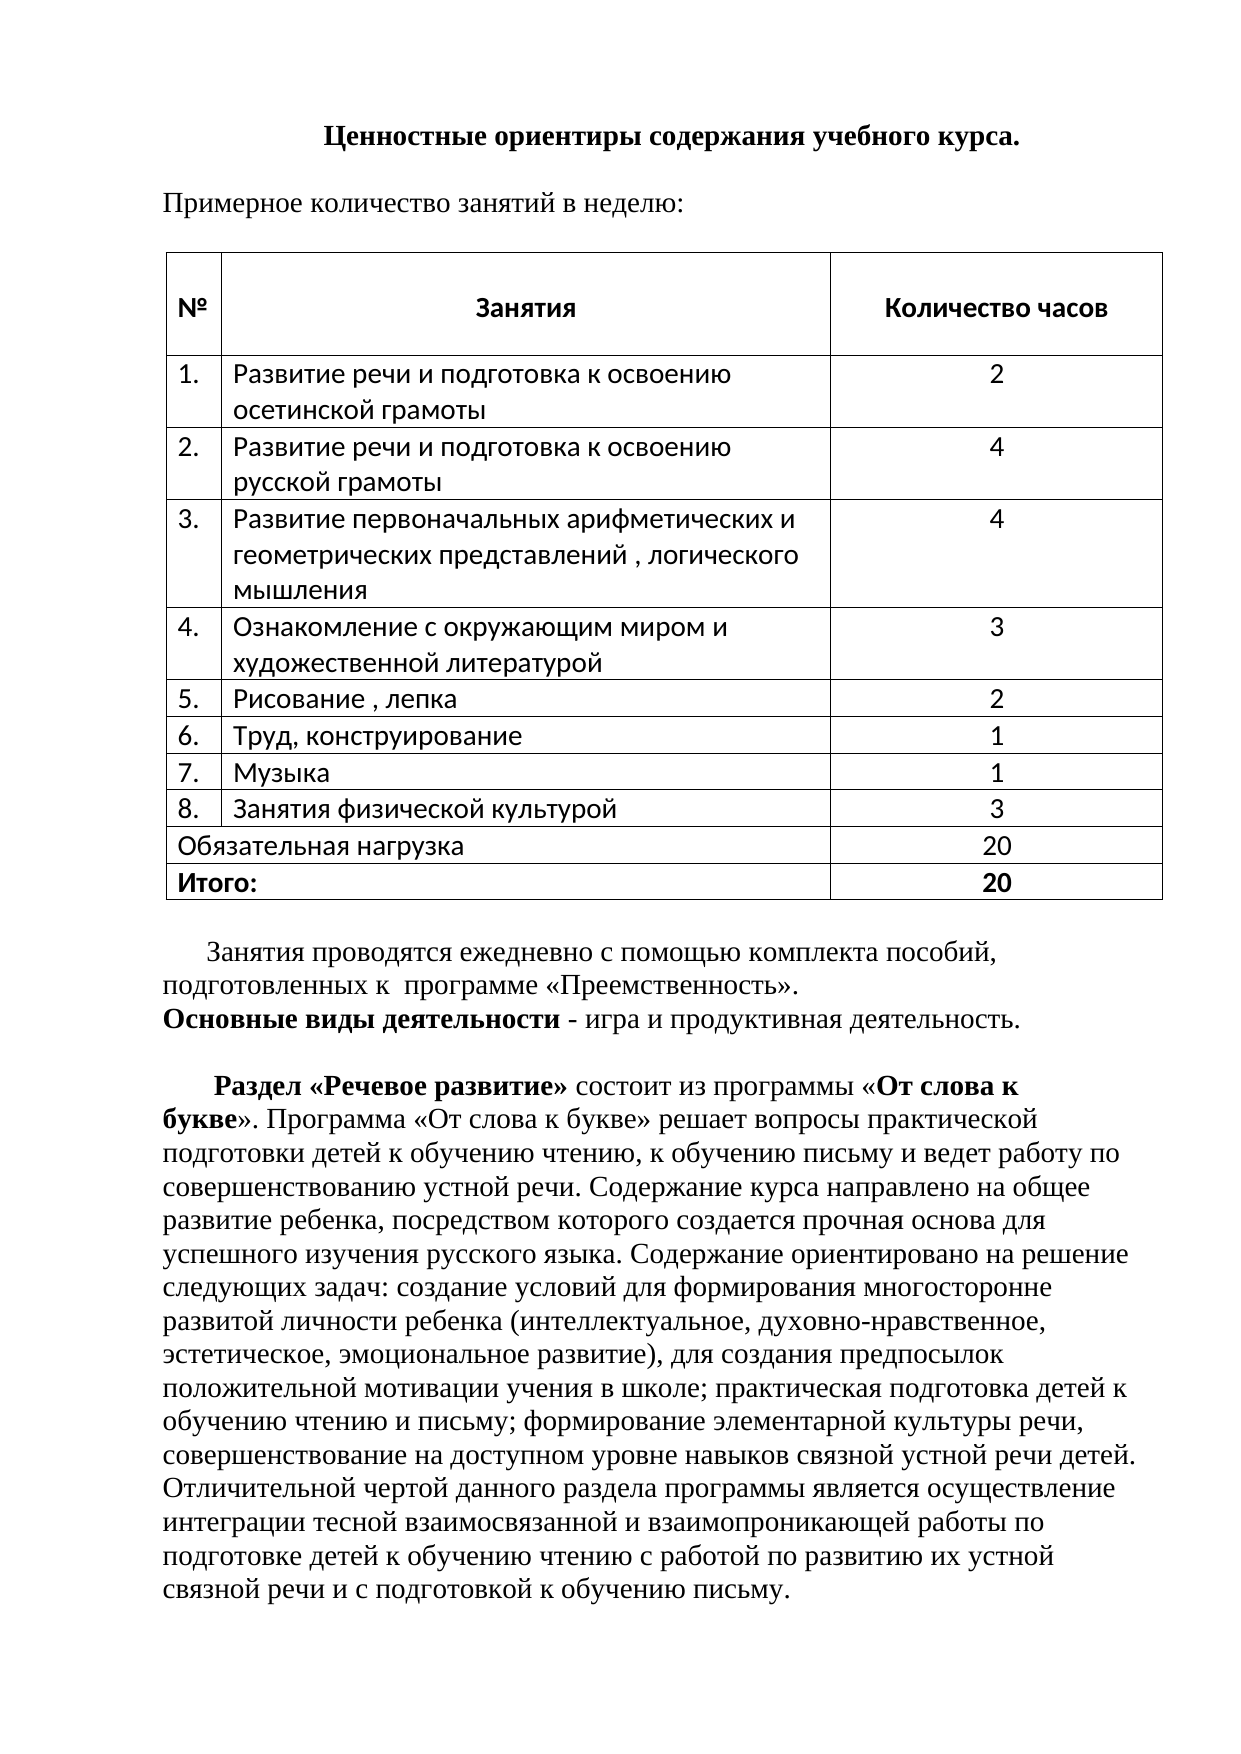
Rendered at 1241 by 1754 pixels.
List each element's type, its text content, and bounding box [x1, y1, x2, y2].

table_cell 4 [831, 500, 1162, 607]
table_cell 4 [831, 428, 1162, 499]
text Ценностные ориентиры содержания учебного курса. [192, 118, 1152, 152]
table_cell 3 [831, 608, 1162, 679]
text Отличительной чертой данного раздела программы является осуществление интеграции тесной взаимосвязанной и взаимопроникающей работы по подготовке детей к обучению чтению с работой по развитию их устной связной речи и с подготовкой к обучению письму. [162, 1471, 1152, 1605]
table_cell 7. [167, 754, 221, 789]
table_cell 2 [831, 680, 1162, 716]
table_cell 3 [831, 790, 1162, 826]
table_cell Рисование , лепка [222, 680, 830, 716]
text Основные виды деятельности - игра и продуктивная деятельность. [162, 1001, 1152, 1034]
table_cell Развитие первоначальных арифметических и геометрических представлений , логического мышления [222, 500, 830, 607]
table_cell 6. [167, 717, 221, 753]
table_cell 2 [831, 356, 1162, 427]
table_cell Развитие речи и подготовка к освоению русской грамоты [222, 428, 830, 499]
table_cell Итого: [167, 864, 830, 899]
table_cell Занятия физической культурой [222, 790, 830, 826]
table_cell Развитие речи и подготовка к освоению осетинской грамоты [222, 356, 830, 427]
table_cell 1 [831, 717, 1162, 753]
table_cell 1. [167, 356, 221, 427]
table_cell 8. [167, 790, 221, 826]
table_cell 4. [167, 608, 221, 679]
table_cell 20 [831, 827, 1162, 863]
table_cell Ознакомление с окружающим миром и художественной литературой [222, 608, 830, 679]
table_cell 20 [831, 864, 1162, 899]
text Примерное количество занятий в неделю: [162, 185, 1152, 219]
text Занятия проводятся ежедневно с помощью комплекта пособий, подготовленных к программе «Преемственность». [162, 934, 1152, 1001]
table_cell 5. [167, 680, 221, 716]
table_header Занятия [222, 253, 830, 354]
table_header Количество часов [831, 253, 1162, 354]
table_cell Труд, конструирование [222, 717, 830, 753]
table_header № [167, 253, 221, 354]
table_cell Обязательная нагрузка [167, 827, 830, 863]
table_cell 3. [167, 500, 221, 607]
table_cell 1 [831, 754, 1162, 789]
table_cell Музыка [222, 754, 830, 789]
text Раздел «Речевое развитие» состоит из программы «От слова к букве». Программа «От слова к букве» решает вопросы практической подготовки детей к обучению чтению, к обучению письму и ведет работу по совершенствованию устной речи. Содержание курса направлено на общее развитие ребенка, посредством которого создается прочная основа для успешного изучения русского языка. Содержание ориентировано на решение следующих задач: создание условий для формирования многосторонне развитой личности ребенка (интеллектуальное, духовно-нравственное, эстетическое, эмоциональное развитие), для создания предпосылок положительной мотивации учения в школе; практическая подготовка детей к обучению чтению и письму; формирование элементарной культуры речи, совершенствование на доступном уровне навыков связной устной речи детей. [162, 1068, 1152, 1471]
table_cell 2. [167, 428, 221, 499]
